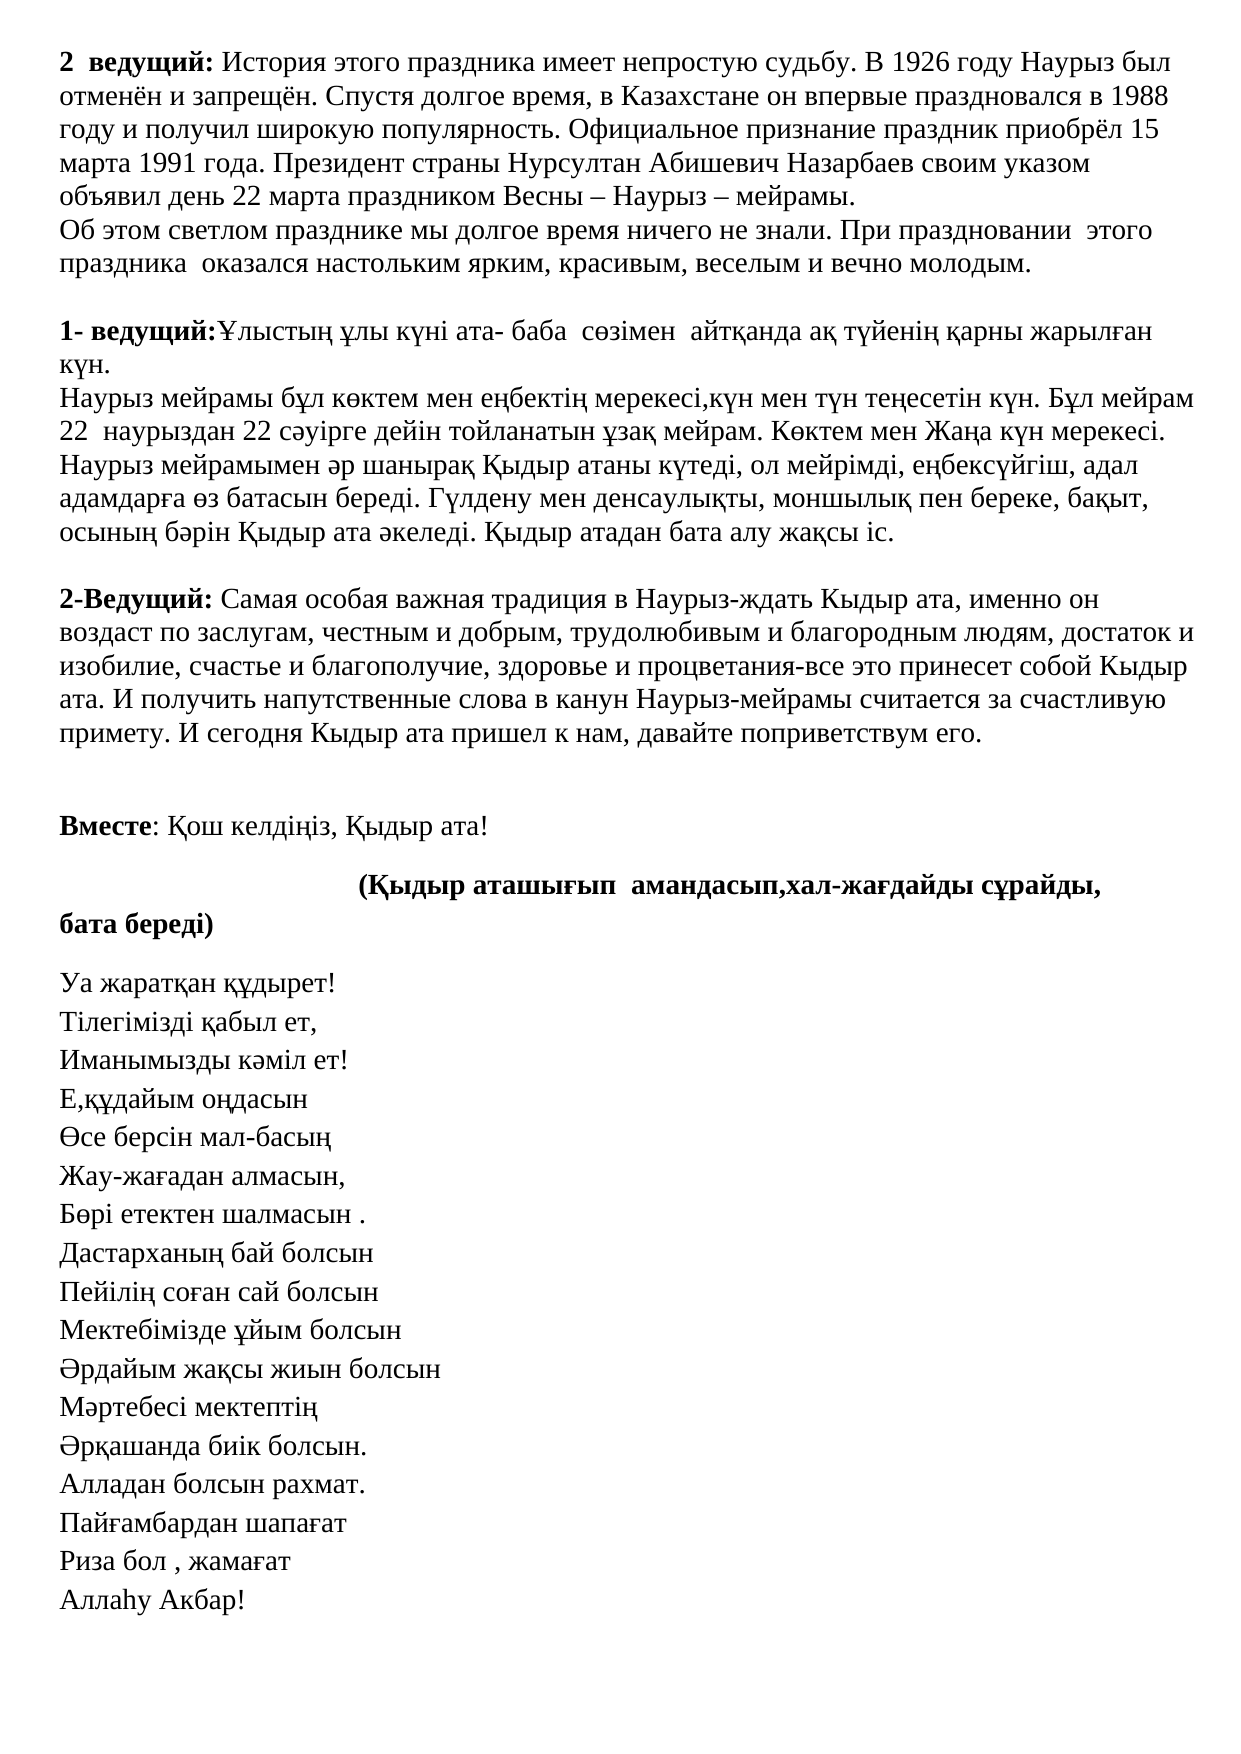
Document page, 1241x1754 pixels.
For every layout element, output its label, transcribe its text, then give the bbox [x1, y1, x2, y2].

text Об этом светлом празднике мы долгое время ничего не знали. При праздновании этого праздника оказался настольким ярким, красивым, веселым и вечно молодым. [59, 212, 1196, 279]
text 1- ведущий:Ұлыстың ұлы күні ата- баба сөзімен айтқанда ақ түйенің қарны жарылған күн. [59, 313, 1196, 380]
text Наурыз мейрамы бұл көктем мен еңбектің мерекесі,күн мен түн теңесетін күн. Бұл мейрам 22 наурыздан 22 сәуірге дейін тойланатын ұзақ мейрам. Көктем мен Жаңа күн мерекесі. Наурыз мейрамымен әр шанырақ Қыдыр атаны күтеді, ол мейрімді, еңбексүйгіш, адал адамдарға өз батасын береді. Гүлдену мен денсаулықты, моншылық пен береке, бақыт, осының бәрін Қыдыр ата әкеледі. Қыдыр атадан бата алу жақсы іс. [59, 380, 1196, 547]
text 2 ведущий: История этого праздника имеет непростую судьбу. В 1926 году Наурыз был отменён и запрещён. Спустя долгое время, в Казахстане он впервые праздновался в 1988 году и получил широкую популярность. Официальное признание праздник приобрёл 15 марта 1991 года. Президент страны Нурсултан Абишевич Назарбаев своим указом объявил день 22 марта праздником Весны – Наурыз – мейрамы. [59, 44, 1196, 212]
text Вместе: Қош келдіңіз, Қыдыр ата! [59, 808, 1152, 842]
text (Қыдыр аташығып амандасып,хал-жағдайды сұрайды, бата береді) [59, 867, 1152, 939]
text 2-Ведущий: Самая особая важная традиция в Наурыз-ждать Кыдыр ата, именно он воздаст по заслугам, честным и добрым, трудолюбивым и благородным людям, достаток и изобилие, счастье и благополучие, здоровье и процветания-все это принесет собой Кыдыр ата. И получить напутственные слова в канун Наурыз-мейрамы считается за счастливую примету. И сегодня Кыдыр ата пришел к нам, давайте поприветствум его. [59, 547, 1196, 749]
text Уа жаратқан құдырет! Тілегімізді қабыл ет, Иманымызды кәміл ет! Е,құдайым оңдасын Өсе берсін мал-басың Жау-жағадан алмасын, Бөрі етектен шалмасын . Дастарханың бай болсын Пейілің соған сай болсын Мектебімізде ұйым болсын Әрдайым жақсы жиын болсын Мәртебесі мектептің Әрқашанда биік болсын. Алладан болсын рахмат. Пайғамбардан шапағат Риза бол , жамағат Аллаһу Акбар! [59, 965, 1152, 1616]
